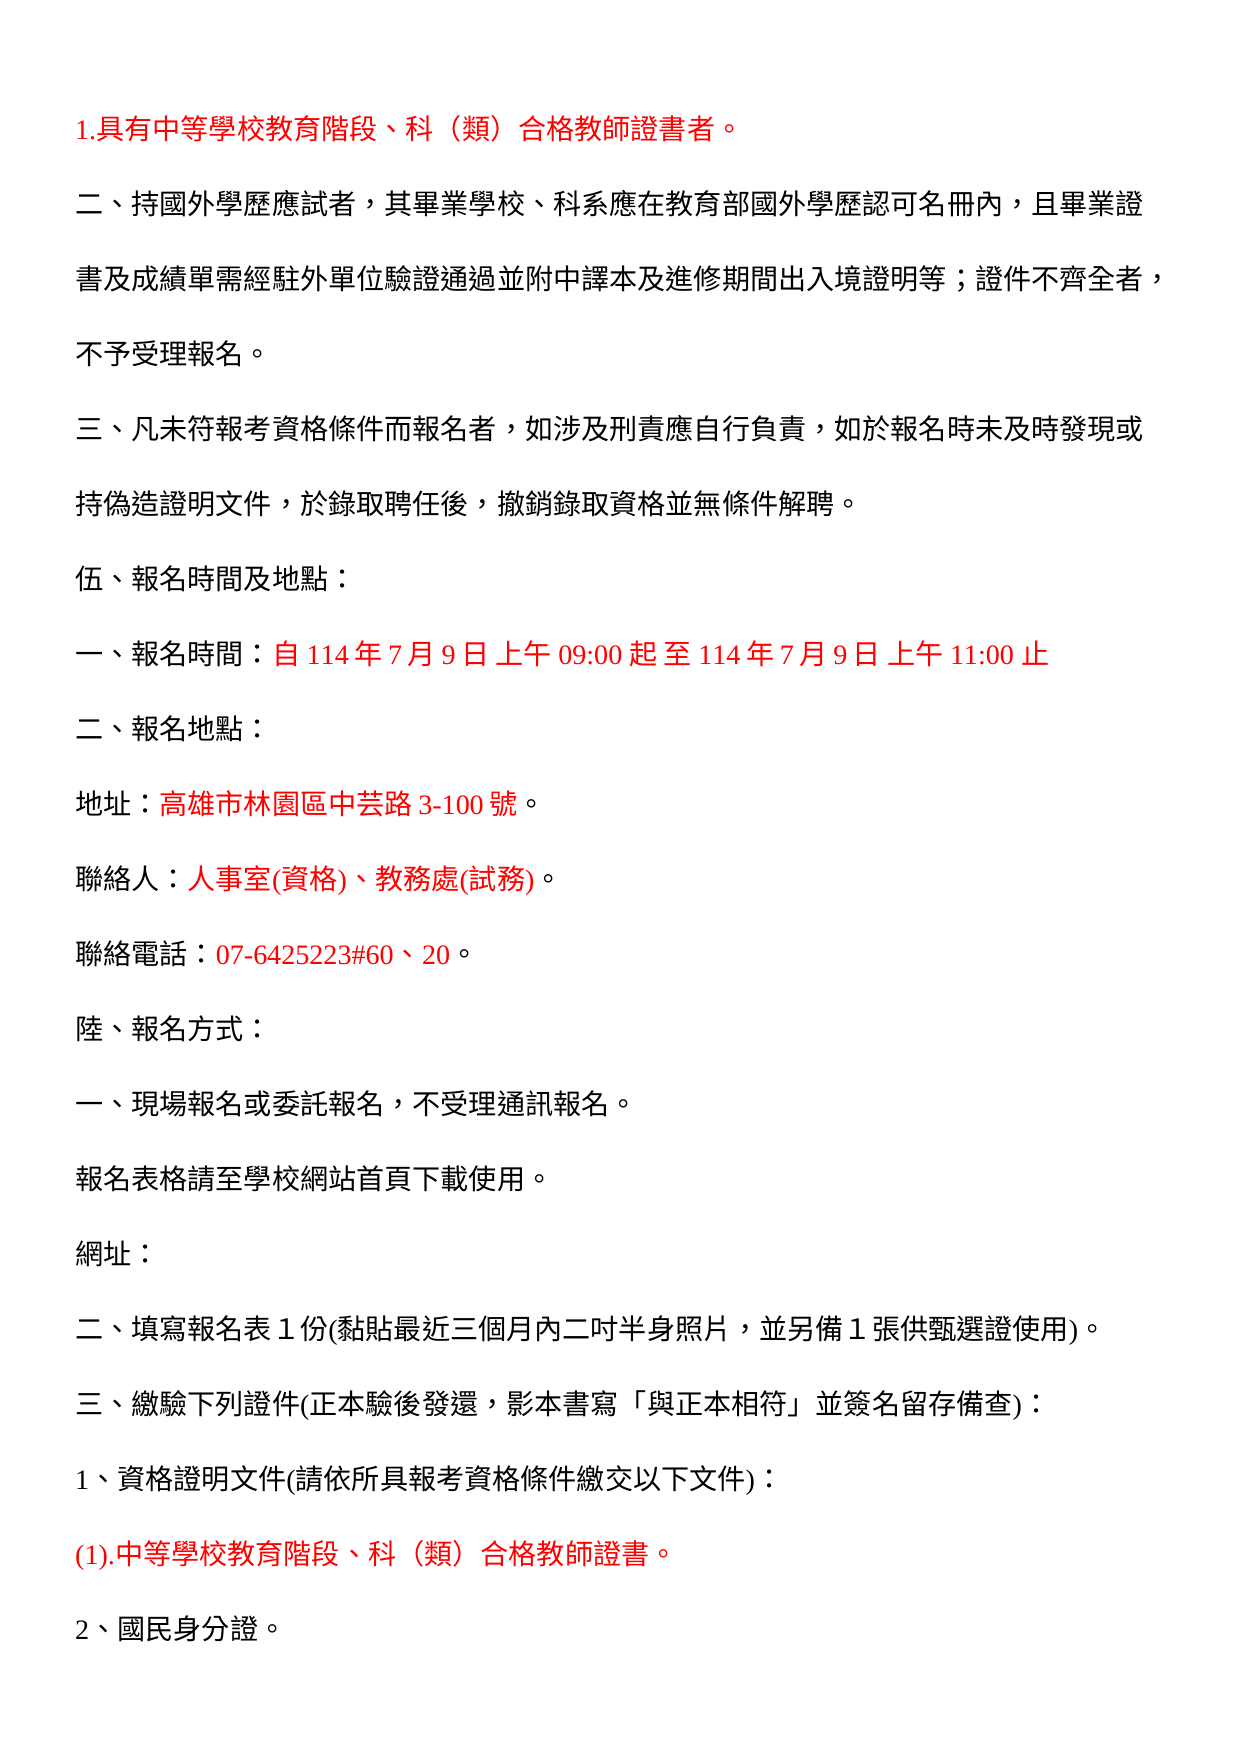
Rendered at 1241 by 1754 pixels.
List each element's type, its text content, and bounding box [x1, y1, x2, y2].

text 三、繳驗下列證件(正本驗後發還，影本書寫「與正本相符」並簽名留存備查)： [75, 1364, 1165, 1439]
text 報名表格請至學校網站首頁下載使用。 [75, 1139, 1165, 1214]
text 三、凡未符報考資格條件而報名者，如涉及刑責應自行負責，如於報名時未及時發現或持偽造證明文件，於錄取聘任後，撤銷錄取資格並無條件解聘。 [75, 389, 1165, 539]
text 網址： [75, 1214, 1165, 1289]
text 2、國民身分證。 [75, 1589, 1165, 1664]
text 陸、報名方式： [75, 989, 1165, 1064]
text 1、資格證明文件(請依所具報考資格條件繳交以下文件)： [75, 1439, 1165, 1514]
text 二、報名地點： [75, 689, 1165, 764]
text 二、持國外學歷應試者，其畢業學校、科系應在教育部國外學歷認可名冊內，且畢業證書及成績單需經駐外單位驗證通過並附中譯本及進修期間出入境證明等；證件不齊全者，不予受理報名。 [75, 164, 1165, 389]
text 伍、報名時間及地點： [75, 539, 1165, 614]
text 一、報名時間：自 114年7月9日 上午 09:00 起 至 114年7月9日 上午 11:00 止 [75, 614, 1165, 689]
text (1).中等學校教育階段、科（類）合格教師證書。 [75, 1514, 1165, 1589]
text 一、現場報名或委託報名，不受理通訊報名。 [75, 1064, 1165, 1139]
text 地址：高雄市林園區中芸路3-100號。 [75, 764, 1165, 839]
text 聯絡人：人事室(資格)、教務處(試務)。 [75, 839, 1165, 914]
text 聯絡電話：07-6425223#60、20。 [75, 914, 1165, 989]
text 二、填寫報名表１份(黏貼最近三個月內二吋半身照片，並另備１張供甄選證使用)。 [75, 1289, 1165, 1364]
text 1.具有中等學校教育階段、科（類）合格教師證書者。 [75, 89, 1165, 164]
